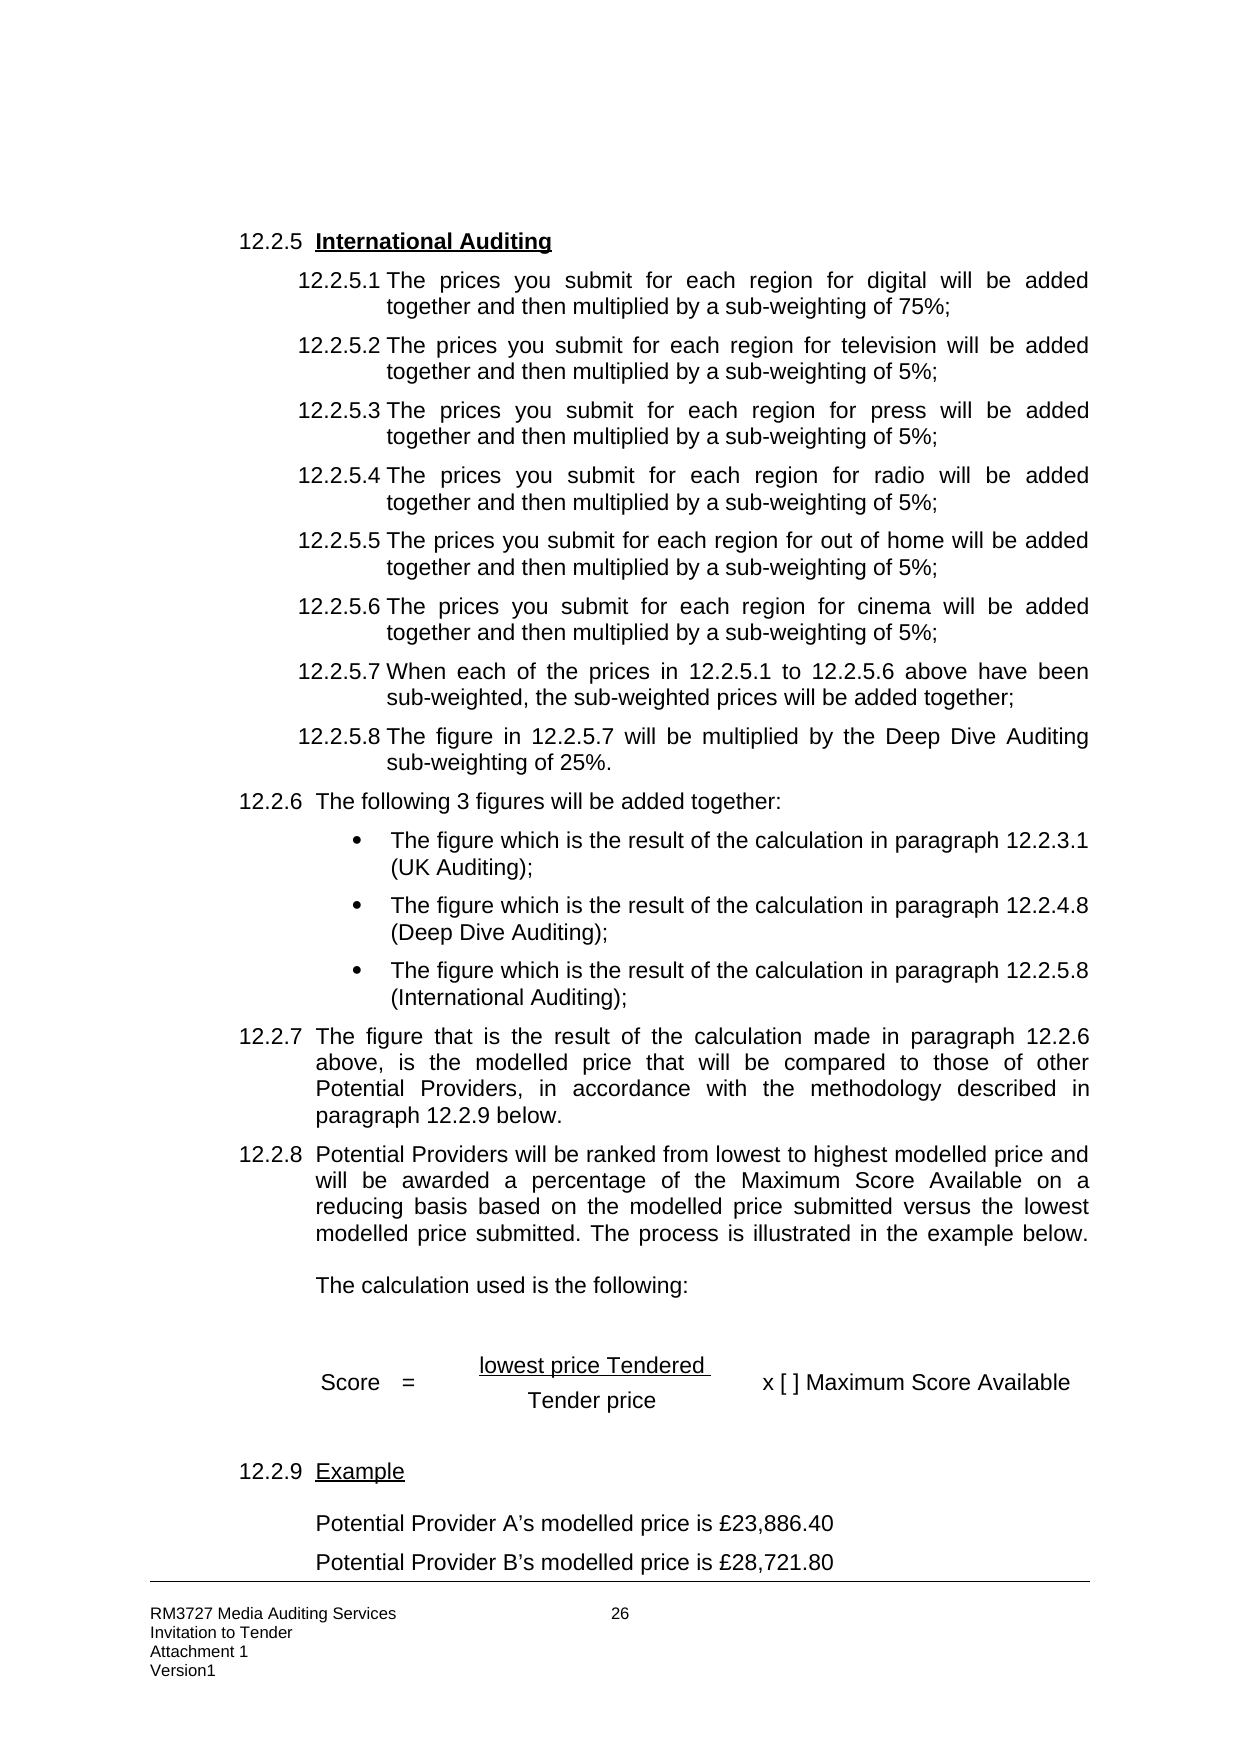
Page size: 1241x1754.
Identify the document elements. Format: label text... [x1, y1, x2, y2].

subtitle The figure which is the result of the calculation in paragraph 12.2.5.8 (International Auditing); [353, 957, 1090, 1010]
table_header Score = [279, 1350, 456, 1419]
subtitle Potential Provider B’s modelled price is £28,721.80 [315, 1549, 1090, 1576]
subtitle The prices you submit for each region for cinema will be added together and then multiplied by a sub-weighting of 5%; [298, 593, 1090, 645]
subtitle When each of the prices in 12.2.5.1 to 12.2.5.6 above have been sub-weighted, the sub-weighted prices will be added together; [298, 658, 1090, 711]
table_header x [ ] Maximum Score Available [727, 1350, 1105, 1419]
subtitle The prices you submit for each region for television will be added together and then multiplied by a sub-weighting of 5%; [298, 332, 1090, 384]
subtitle The prices you submit for each region for out of home will be added together and then multiplied by a sub-weighting of 5%; [298, 527, 1090, 580]
subtitle International Auditing [239, 228, 1090, 254]
subtitle The following 3 figures will be added together: [239, 788, 1090, 814]
subtitle The figure which is the result of the calculation in paragraph 12.2.3.1 (UK Auditing); [353, 827, 1090, 880]
subtitle Example Potential Provider A’s modelled price is £23,886.40 [239, 1458, 1090, 1537]
subtitle Potential Providers will be ranked from lowest to highest modelled price and will be awarded a percentage of the Maximum Score Available on a reducing basis based on the modelled price submitted versus the lowest modelled price submitted. The process is illustrated in the example below. The calculation used is the following: [239, 1141, 1090, 1299]
subtitle The prices you submit for each region for press will be added together and then multiplied by a sub-weighting of 5%; [298, 397, 1090, 450]
table_header lowest price Tendered [456, 1350, 727, 1384]
table_cell Tender price [456, 1385, 727, 1419]
subtitle The figure which is the result of the calculation in paragraph 12.2.4.8 (Deep Dive Auditing); [353, 892, 1090, 945]
subtitle The prices you submit for each region for digital will be added together and then multiplied by a sub-weighting of 75%; [298, 267, 1090, 319]
subtitle The figure that is the result of the calculation made in paragraph 12.2.6 above, is the modelled price that will be compared to those of other Potential Providers, in accordance with the methodology described in paragraph 12.2.9 below. [239, 1023, 1090, 1128]
subtitle The prices you submit for each region for radio will be added together and then multiplied by a sub-weighting of 5%; [298, 462, 1090, 515]
subtitle The figure in 12.2.5.7 will be multiplied by the Deep Dive Auditing sub-weighting of 25%. [298, 723, 1090, 776]
